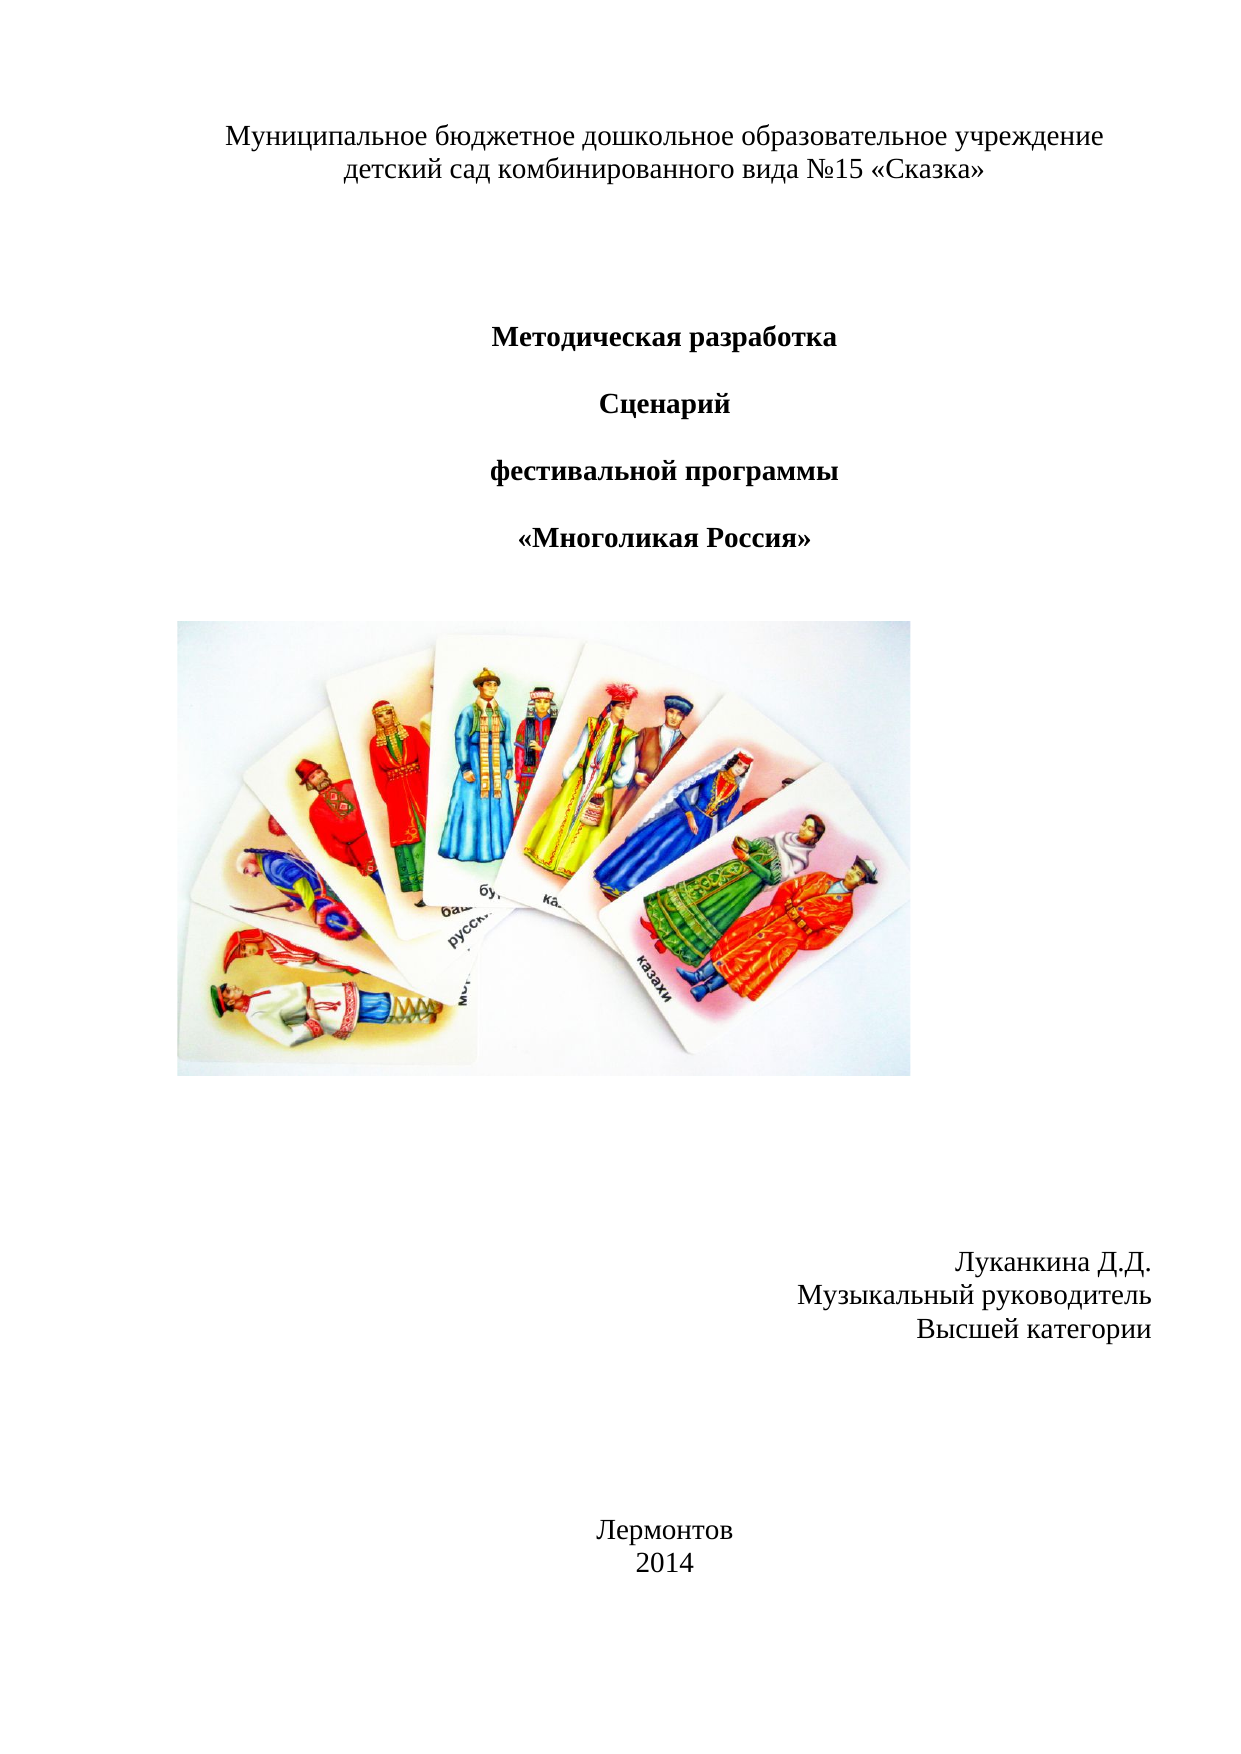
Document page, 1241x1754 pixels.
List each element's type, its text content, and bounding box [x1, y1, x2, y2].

text «Многоликая Россия» [177, 521, 1152, 554]
text Музыкальный руководитель [177, 1277, 1152, 1311]
text Методическая разработка [177, 319, 1152, 353]
text Сценарий [177, 386, 1152, 420]
text Высшей категории [177, 1311, 1152, 1344]
text Муниципальное бюджетное дошкольное образовательное учреждение детский сад комбинированного вида №15 «Сказка» [177, 118, 1152, 185]
picture [177, 621, 911, 1076]
text Лермонтов [177, 1512, 1152, 1546]
text фестивальной программы [177, 453, 1152, 487]
text 2014 [177, 1546, 1152, 1579]
text Луканкина Д.Д. [177, 1244, 1152, 1277]
